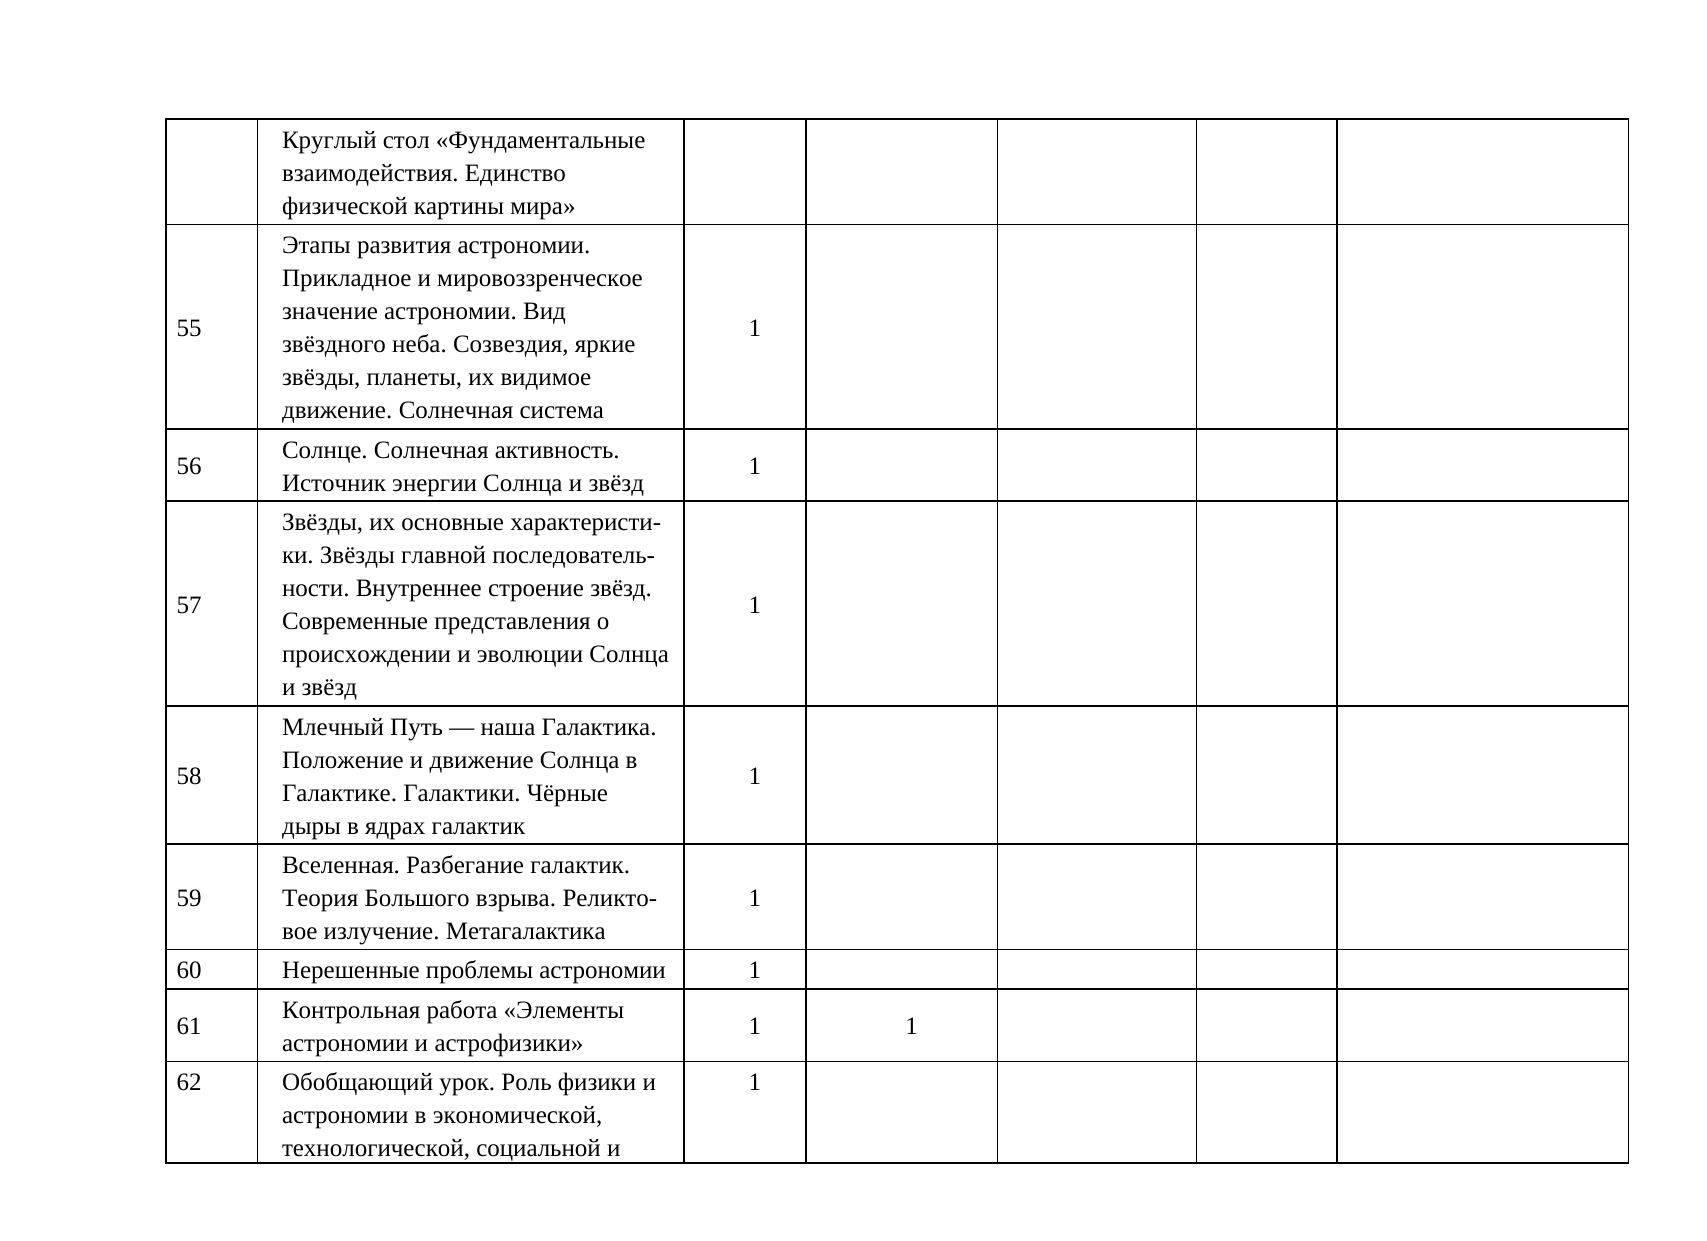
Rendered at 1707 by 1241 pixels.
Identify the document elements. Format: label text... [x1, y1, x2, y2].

table_cell 1 [685, 1062, 805, 1162]
table_cell Солнце. Солнечная активность. Источник энергии Солнца и звёзд [258, 430, 683, 500]
table_cell [1197, 502, 1336, 705]
table_cell [1197, 990, 1336, 1061]
table_cell Этапы развития астрономии. Прикладное и мировоззренческое значение астрономии. Вид звёздного неба. Созвездия, яркие звёзды, планеты, их видимое движение. Солнечная система [258, 225, 683, 428]
table_cell [807, 845, 997, 949]
table_cell Млечный Путь — наша Галактика. Положение и движение Солнца в Галактике. Галактики. Чёрные дыры в ядрах галактик [258, 707, 683, 843]
table_cell 56 [167, 430, 257, 500]
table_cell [258, 1062, 683, 1162]
table_cell [1338, 225, 1628, 428]
table_cell [807, 707, 997, 843]
table_cell [1338, 845, 1628, 949]
table_cell [807, 225, 997, 428]
table_cell 1 [685, 950, 805, 988]
table_cell 60 [167, 950, 257, 988]
table_cell Звёзды, их основные характеристи-ки. Звёзды главной последователь-ности. Внутреннее строение звёзд. Современные представления о происхождении и эволюции Солнца и звёзд [258, 502, 683, 705]
table_cell [807, 502, 997, 705]
table_cell [998, 707, 1196, 843]
table_cell 1 [685, 707, 805, 843]
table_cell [258, 120, 683, 223]
table_cell 62 [167, 1062, 257, 1162]
table_cell [807, 1062, 997, 1162]
table_cell 55 [167, 225, 257, 428]
table_cell [998, 120, 1196, 223]
table_cell [1197, 845, 1336, 949]
table_cell [1197, 430, 1336, 500]
table_cell [998, 225, 1196, 428]
table_cell 1 [685, 502, 805, 705]
table_cell Контрольная работа «Элементы астрономии и астрофизики» [258, 990, 683, 1061]
table_cell [998, 502, 1196, 705]
table_cell 1 [685, 225, 805, 428]
table_cell [1338, 707, 1628, 843]
table_cell [1338, 950, 1628, 988]
table_cell Вселенная. Разбегание галактик. Теория Большого взрыва. Реликто-вое излучение. Метагалактика [258, 845, 683, 949]
table_cell 1 [685, 845, 805, 949]
table_cell [1338, 1062, 1628, 1162]
table_cell [807, 950, 997, 988]
table_cell 1 [685, 120, 805, 223]
table_cell [1338, 502, 1628, 705]
table_cell [1197, 1062, 1336, 1162]
table_cell 1 [807, 990, 997, 1061]
table_cell [998, 845, 1196, 949]
table_cell [1197, 225, 1336, 428]
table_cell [1338, 120, 1628, 223]
table_cell 61 [167, 990, 257, 1061]
table_cell [1338, 430, 1628, 500]
table_cell [998, 430, 1196, 500]
table_cell Нерешенные проблемы астрономии [258, 950, 683, 988]
table_cell 1 [685, 990, 805, 1061]
table_cell [998, 950, 1196, 988]
table_cell 58 [167, 707, 257, 843]
table_cell [998, 1062, 1196, 1162]
table_cell 57 [167, 502, 257, 705]
table_cell [1197, 707, 1336, 843]
table_cell [1197, 120, 1336, 223]
table_cell 59 [167, 845, 257, 949]
table_cell [807, 430, 997, 500]
table_cell [998, 990, 1196, 1061]
table_cell 54 [167, 120, 257, 223]
table_cell 1 [685, 430, 805, 500]
table_cell [807, 120, 997, 223]
table_cell [1197, 950, 1336, 988]
table_cell [1338, 990, 1628, 1061]
